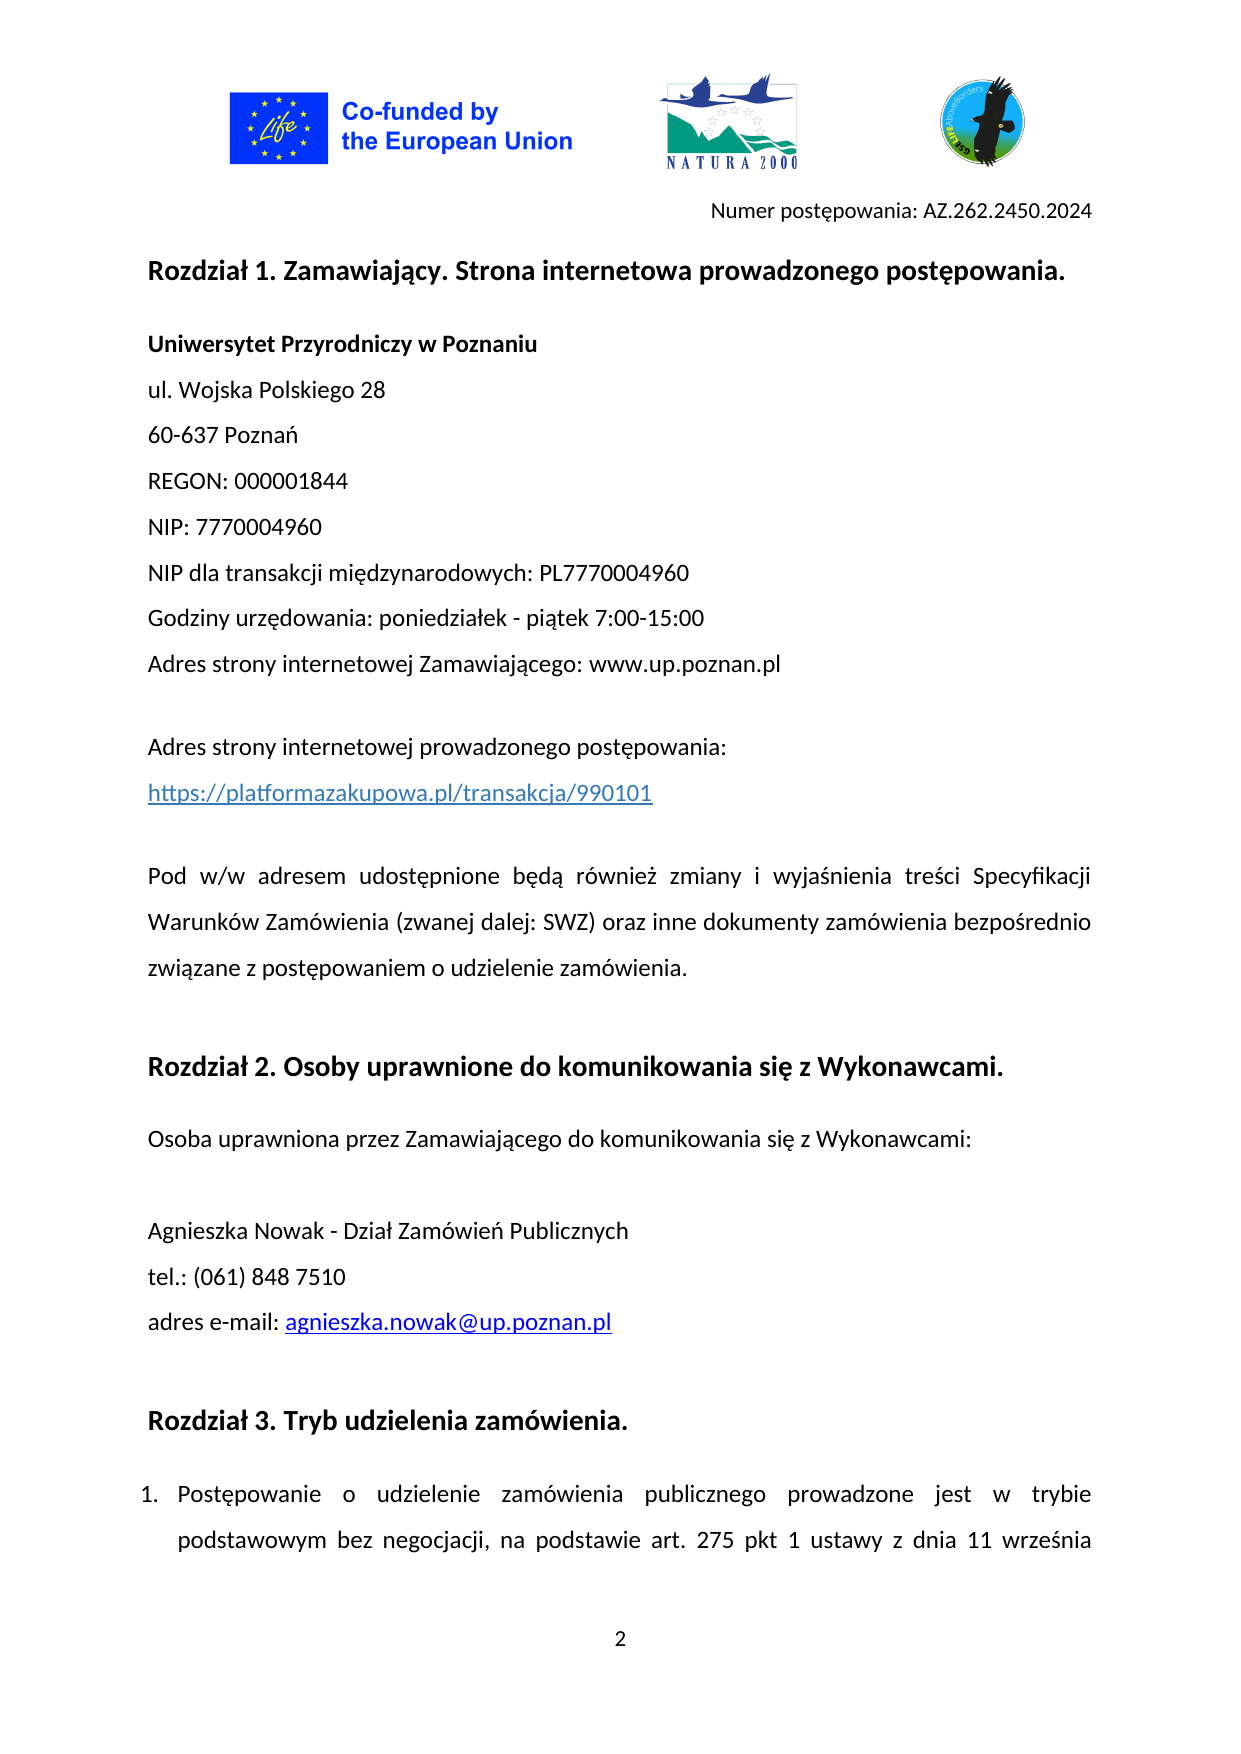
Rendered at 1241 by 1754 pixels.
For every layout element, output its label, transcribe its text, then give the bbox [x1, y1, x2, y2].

picture [659, 73, 797, 169]
text Adres strony internetowej prowadzonego postępowania: https://platformazakupowa.pl/transakcja/990101 [148, 732, 1093, 808]
picture [931, 73, 1034, 169]
text adres e-mail: agnieszka.nowak@up.poznan.pl [148, 1307, 1093, 1337]
text Pod w/w adresem udostępnione będą również zmiany i wyjaśnienia treści Specyfikacji Warunków Zamówienia (zwanej dalej: SWZ) oraz inne dokumenty zamówienia bezpośrednio związane z postępowaniem o udzielenie zamówienia. [148, 861, 1093, 982]
text Agnieszka Nowak - Dział Zamówień Publicznych [148, 1169, 1093, 1246]
subtitle Rozdział 3. Tryb udzielenia zamówienia. [148, 1402, 1093, 1438]
subtitle Rozdział 1. Zamawiający. Strona internetowa prowadzonego postępowania. [148, 252, 1093, 288]
picture [225, 88, 593, 169]
text tel.: (061) 848 7510 [148, 1261, 1093, 1291]
text Osoba uprawniona przez Zamawiającego do komunikowania się z Wykonawcami: [148, 1124, 1093, 1154]
subtitle Rozdział 2. Osoby uprawnione do komunikowania się z Wykonawcami. [148, 1048, 1093, 1083]
text Uniwersytet Przyrodniczy w Poznaniu ul. Wojska Polskiego 28 60-637 Poznań REGON: 000001844 NIP: 7770004960 NIP dla transakcji międzynarodowych: PL7770004960 Godziny urzędowania: poniedziałek - piątek 7:00-15:00 Adres strony internetowej Zamawiającego: www.up.poznan.pl [148, 328, 1093, 679]
